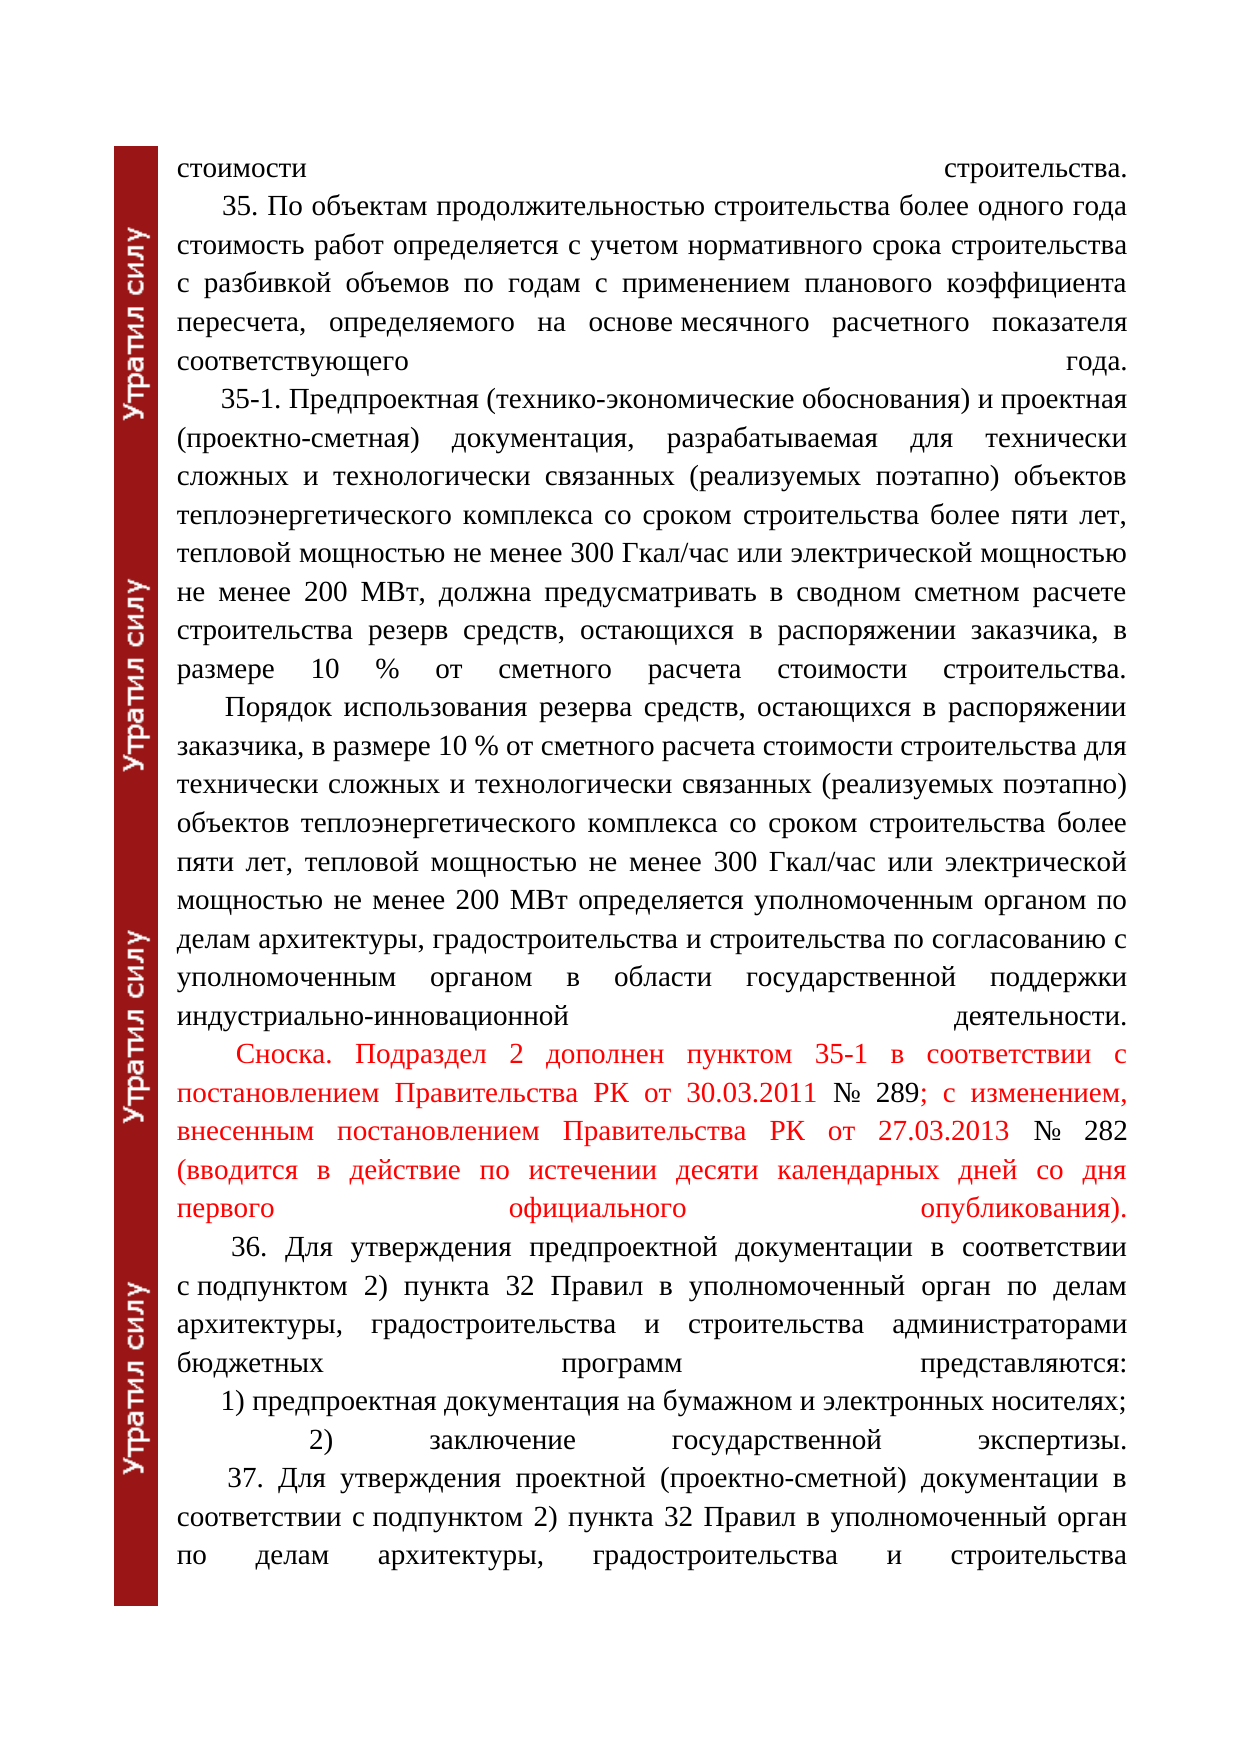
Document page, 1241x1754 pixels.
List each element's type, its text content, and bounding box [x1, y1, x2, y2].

picture [114, 1571, 158, 1606]
picture [114, 146, 158, 150]
